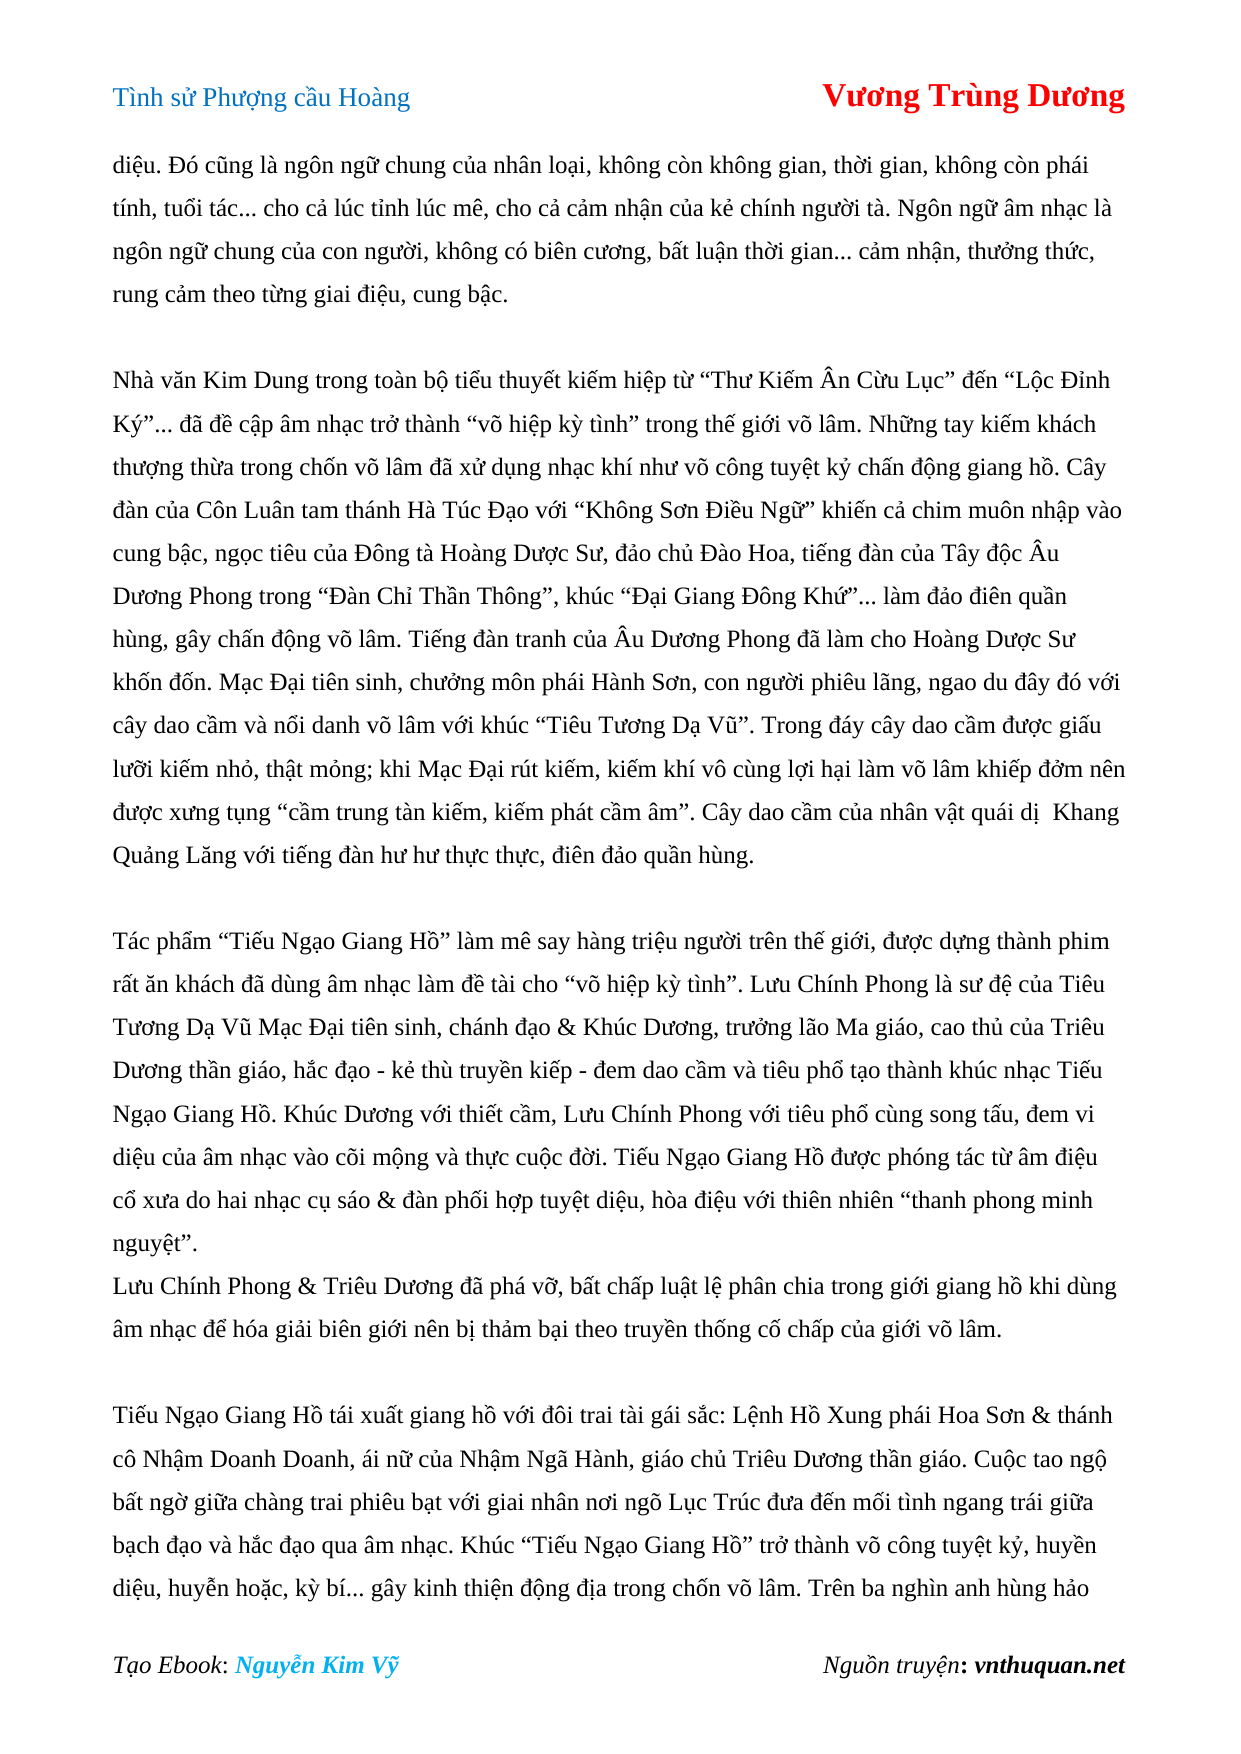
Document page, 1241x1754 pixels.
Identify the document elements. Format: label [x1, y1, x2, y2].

text [112, 150, 1128, 1602]
